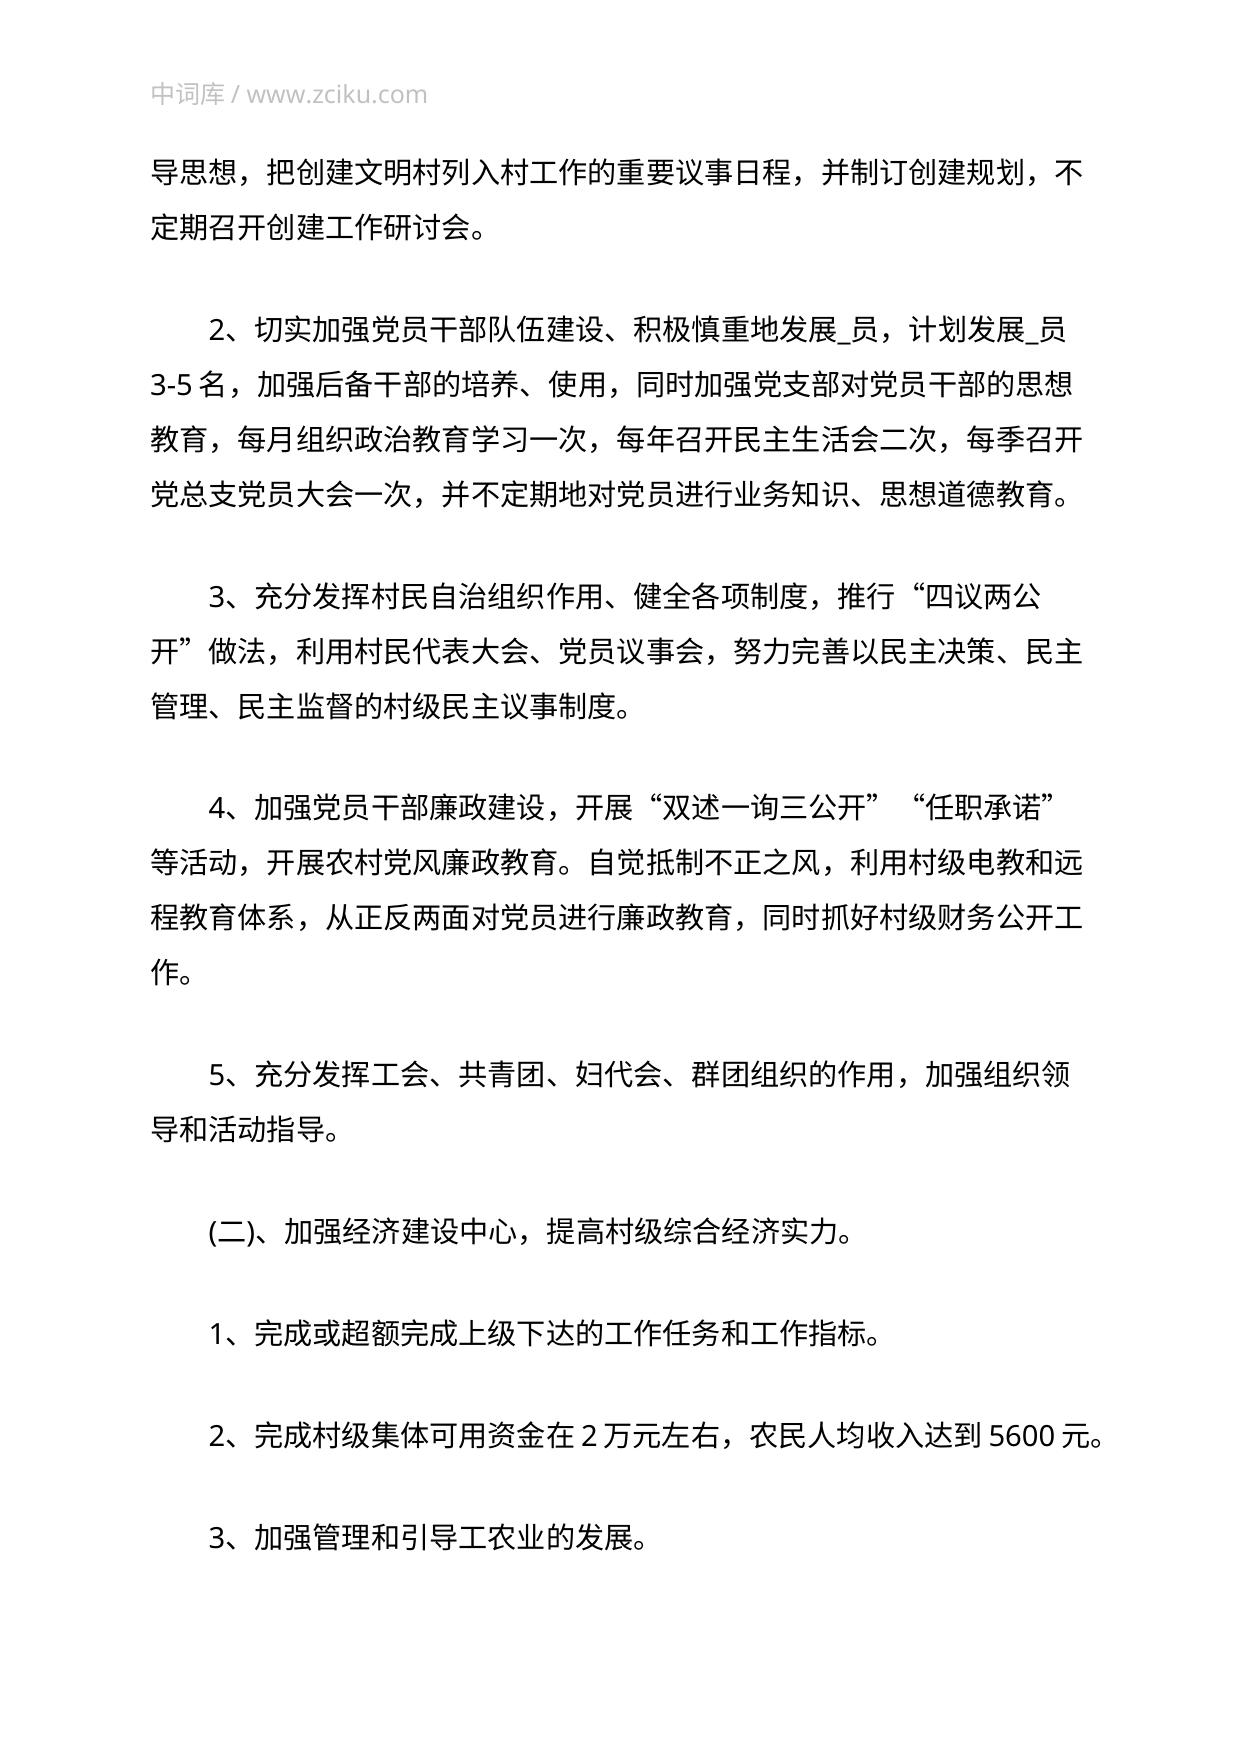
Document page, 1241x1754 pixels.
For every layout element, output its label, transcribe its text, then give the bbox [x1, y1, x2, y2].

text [150, 150, 1090, 247]
text 1、完成或超额完成上级下达的工作任务和工作指标。 [150, 1310, 1090, 1353]
text 5、充分发挥工会、共青团、妇代会、群团组织的作用，加强组织领导和活动指导。 [150, 1052, 1090, 1149]
text 3、加强管理和引导工农业的发展。 [150, 1514, 1090, 1557]
text 2、切实加强党员干部队伍建设、积极慎重地发展_员，计划发展_员3-5名，加强后备干部的培养、使用，同时加强党支部对党员干部的思想教育，每月组织政治教育学习一次，每年召开民主生活会二次，每季召开党总支党员大会一次，并不定期地对党员进行业务知识、思想道德教育。 [150, 307, 1090, 514]
text 2、完成村级集体可用资金在2万元左右，农民人均收入达到5600元。 [150, 1412, 1090, 1455]
text (二)、加强经济建设中心，提高村级综合经济实力。 [150, 1208, 1090, 1251]
text 3、充分发挥村民自治组织作用、健全各项制度，推行“四议两公开”做法，利用村民代表大会、党员议事会，努力完善以民主决策、民主管理、民主监督的村级民主议事制度。 [150, 573, 1090, 726]
text 4、加强党员干部廉政建设，开展“双述一询三公开”“任职承诺”等活动，开展农村党风廉政教育。自觉抵制不正之风，利用村级电教和远程教育体系，从正反两面对党员进行廉政教育，同时抓好村级财务公开工作。 [150, 785, 1090, 992]
